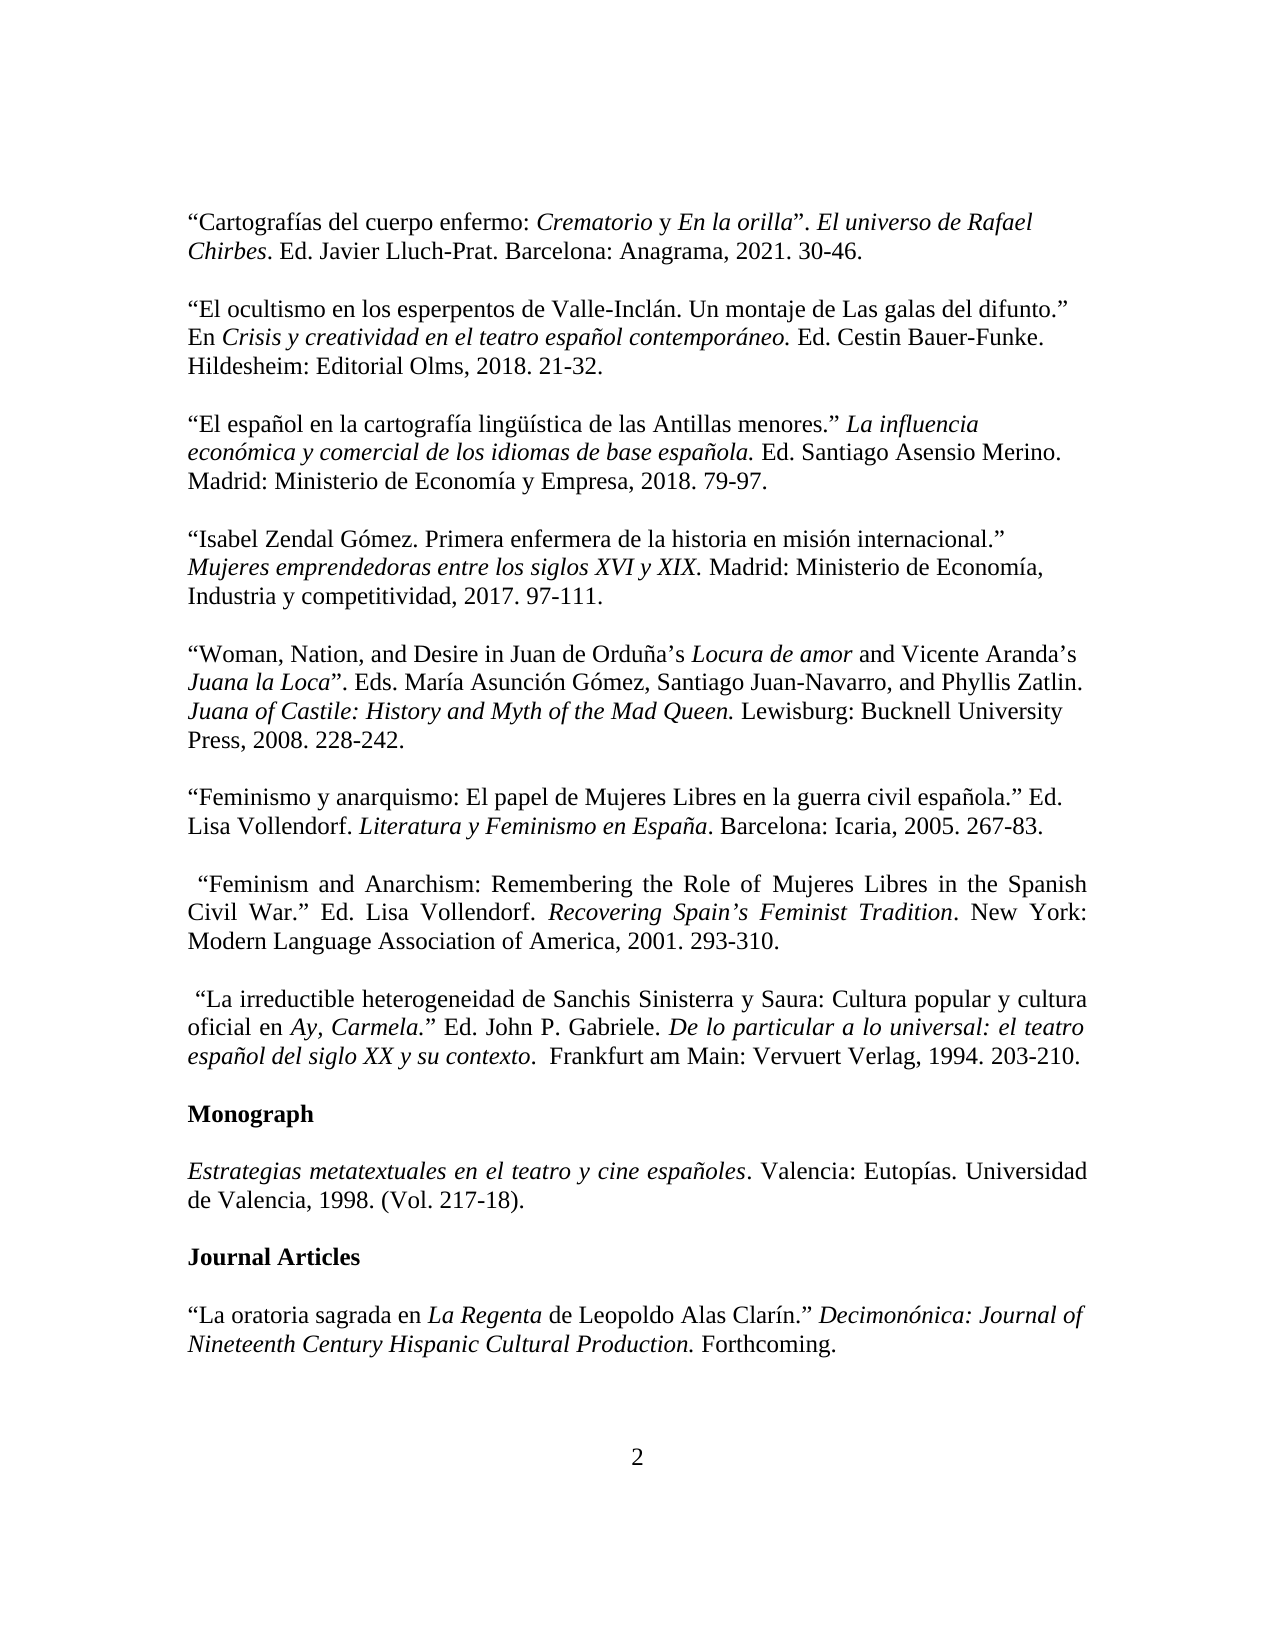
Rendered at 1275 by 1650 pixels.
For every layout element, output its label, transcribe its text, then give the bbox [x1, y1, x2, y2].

text Estrategias metatextuales en el teatro y cine españoles. Valencia: Eutopías. Universidad de Valencia, 1998. (Vol. 217-18). [187, 1156, 1087, 1214]
text “Feminism and Anarchism: Remembering the Role of Mujeres Libres in the Spanish Civil War.” Ed. Lisa Vollendorf. Recovering Spain’s Feminist Tradition. New York: Modern Language Association of America, 2001. 293-310. [187, 869, 1087, 955]
subtitle Monograph [187, 1099, 1087, 1127]
text “Isabel Zendal Gómez. Primera enfermera de la historia en misión internacional.” Mujeres emprendedoras entre los siglos XVI y XIX. Madrid: Ministerio de Economía, Industria y competitividad, 2017. 97-111. [187, 524, 1087, 610]
text “La irreductible heterogeneidad de Sanchis Sinisterra y Saura: Cultura popular y cultura oficial en Ay, Carmela.” Ed. John P. Gabriele. De lo particular a lo universal: el teatro español del siglo XX y su contexto. Frankfurt am Main: Vervuert Verlag, 1994. 203-210. [187, 984, 1087, 1070]
text “La oratoria sagrada en La Regenta de Leopoldo Alas Clarín.” Decimonónica: Journal of Nineteenth Century Hispanic Cultural Production. Forthcoming. [187, 1300, 1087, 1357]
text “Cartografías del cuerpo enfermo: Crematorio y En la orilla”. El universo de Rafael Chirbes. Ed. Javier Lluch-Prat. Barcelona: Anagrama, 2021. 30-46. [187, 207, 1087, 265]
text “El ocultismo en los esperpentos de Valle-Inclán. Un montaje de Las galas del difunto.” En Crisis y creatividad en el teatro español contemporáneo. Ed. Cestin Bauer-Funke. Hildesheim: Editorial Olms, 2018. 21-32. [187, 294, 1087, 380]
text “Feminismo y anarquismo: El papel de Mujeres Libres en la guerra civil española.” Ed. Lisa Vollendorf. Literatura y Feminismo en España. Barcelona: Icaria, 2005. 267-83. [187, 782, 1087, 840]
subtitle Journal Articles [187, 1242, 1087, 1271]
text “Woman, Nation, and Desire in Juan de Orduña’s Locura de amor and Vicente Aranda’s Juana la Loca”. Eds. María Asunción Gómez, Santiago Juan-Navarro, and Phyllis Zatlin. Juana of Castile: History and Myth of the Mad Queen. Lewisburg: Bucknell University Press, 2008. 228-242. [187, 639, 1087, 754]
text “El español en la cartografía lingüística de las Antillas menores.” La influencia económica y comercial de los idiomas de base española. Ed. Santiago Asensio Merino. Madrid: Ministerio de Economía y Empresa, 2018. 79-97. [187, 409, 1087, 495]
